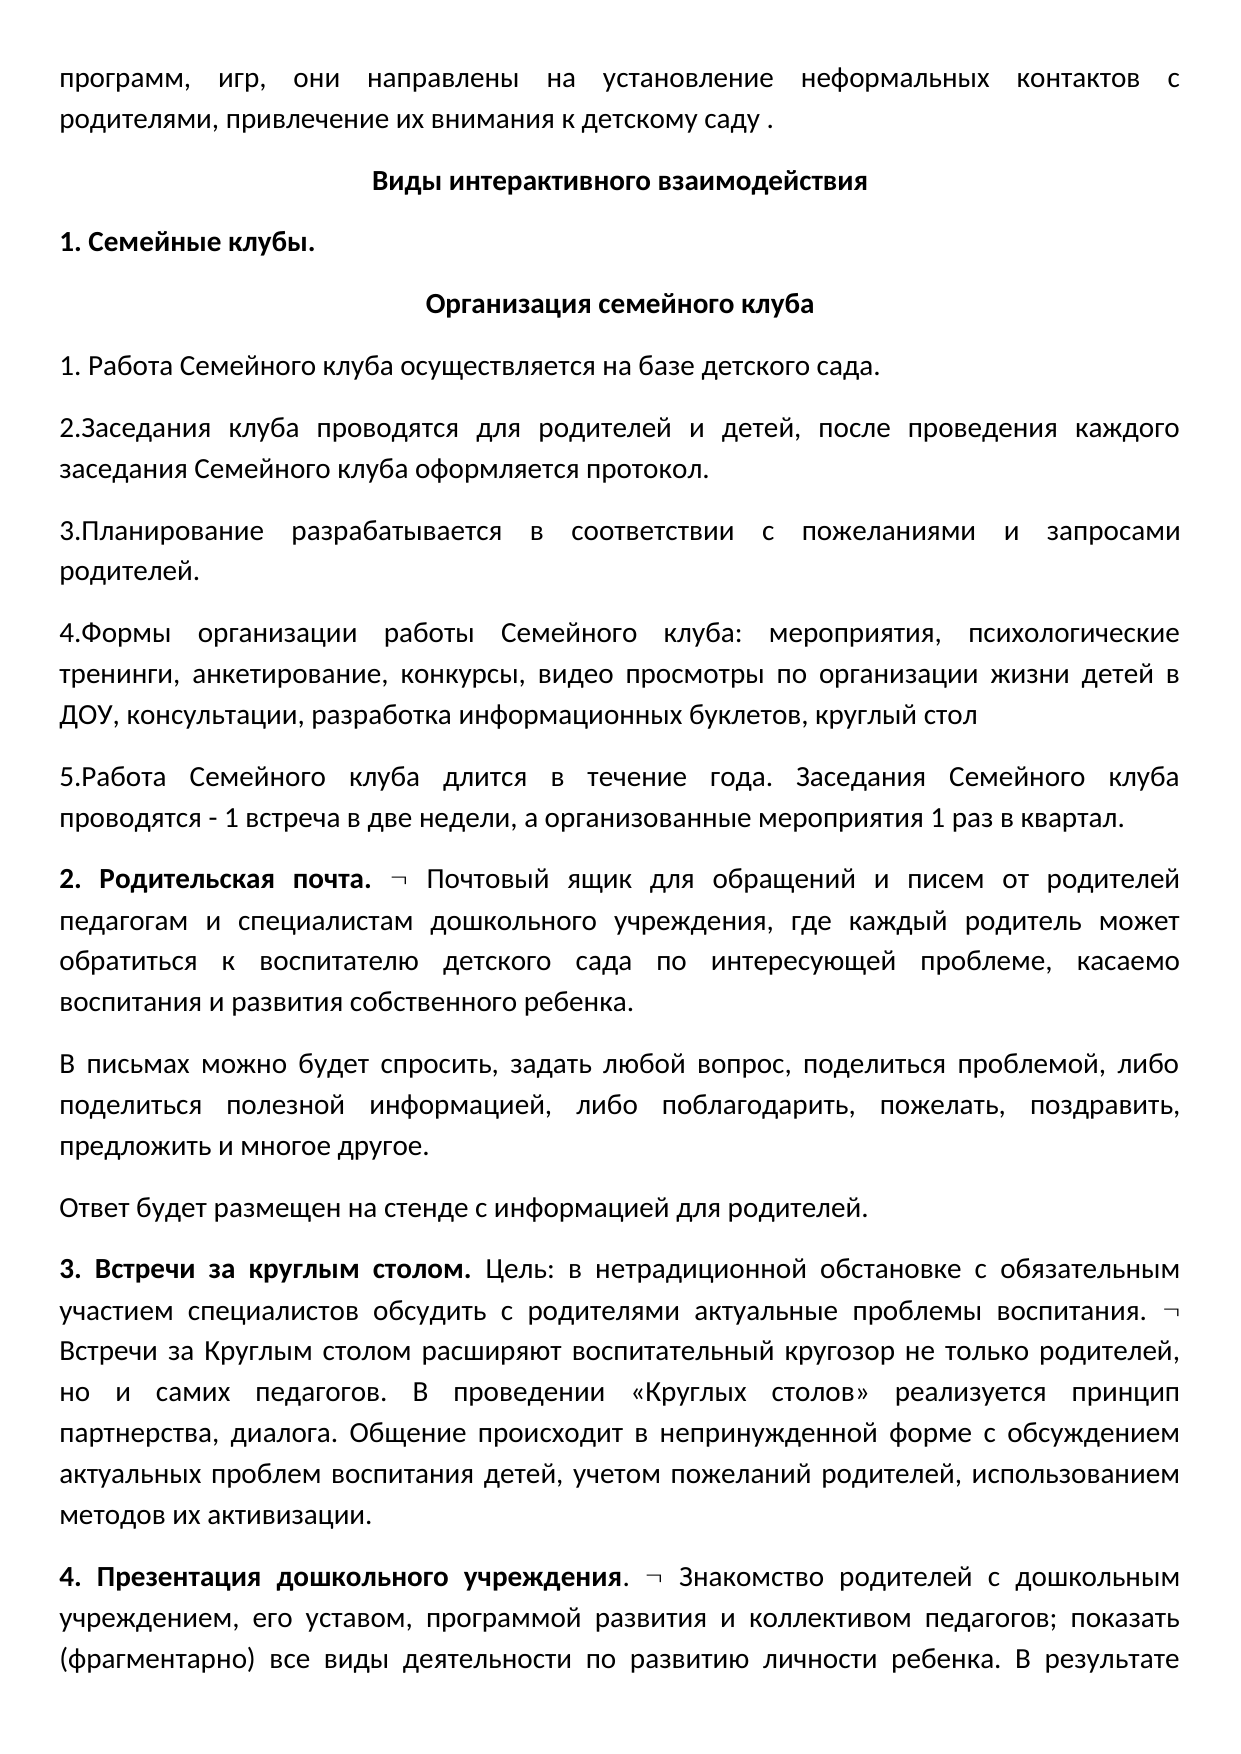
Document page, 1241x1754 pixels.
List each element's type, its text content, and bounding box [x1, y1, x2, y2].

text 4.Формы организации работы Семейного клуба: мероприятия, психологические тренинги, анкетирование, конкурсы, видео просмотры по организации жизни детей в ДОУ, консультации, разработка информационных буклетов, круглый стол [59, 614, 1181, 732]
text В письмах можно будет спросить, задать любой вопрос, поделиться проблемой, либо поделиться полезной информацией, либо поблагодарить, пожелать, поздравить, предложить и многое другое. [59, 1045, 1181, 1163]
text 3.Планирование разрабатывается в соответствии с пожеланиями и запросами родителей. [59, 512, 1181, 588]
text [59, 1558, 1181, 1676]
text 2.Заседания клуба проводятся для родителей и детей, после проведения каждого заседания Семейного клуба оформляется протокол. [59, 409, 1181, 485]
text 5.Работа Семейного клуба длится в течение года. Заседания Семейного клуба проводятся - 1 встреча в две недели, а организованные мероприятия 1 раз в квартал. [59, 758, 1181, 834]
text 2. Родительская почта. Почтовый ящик для обращений и писем от родителей педагогам и специалистам дошкольного учреждения, где каждый родитель может обратиться к воспитателю детского сада по интересующей проблеме, касаемо воспитания и развития собственного ребенка. [59, 861, 1181, 1019]
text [59, 59, 1181, 136]
text 3. Встречи за круглым столом. Цель: в нетрадиционной обстановке с обязательным участием специалистов обсудить с родителями актуальные проблемы воспитания. Встречи за Круглым столом расширяют воспитательный кругозор не только родителей, но и самих педагогов. В проведении «Круглых столов» реализуется принцип партнерства, диалога. Общение происходит в непринужденной форме с обсуждением актуальных проблем воспитания детей, учетом пожеланий родителей, использованием методов их активизации. [59, 1251, 1181, 1532]
text 1. Семейные клубы. [59, 223, 1181, 259]
text Ответ будет размещен на стенде с информацией для родителей. [59, 1189, 1181, 1224]
text Виды интерактивного взаимодействия [59, 162, 1181, 197]
text 1. Работа Семейного клуба осуществляется на базе детского сада. [59, 347, 1181, 383]
text Организация семейного клуба [59, 285, 1181, 321]
